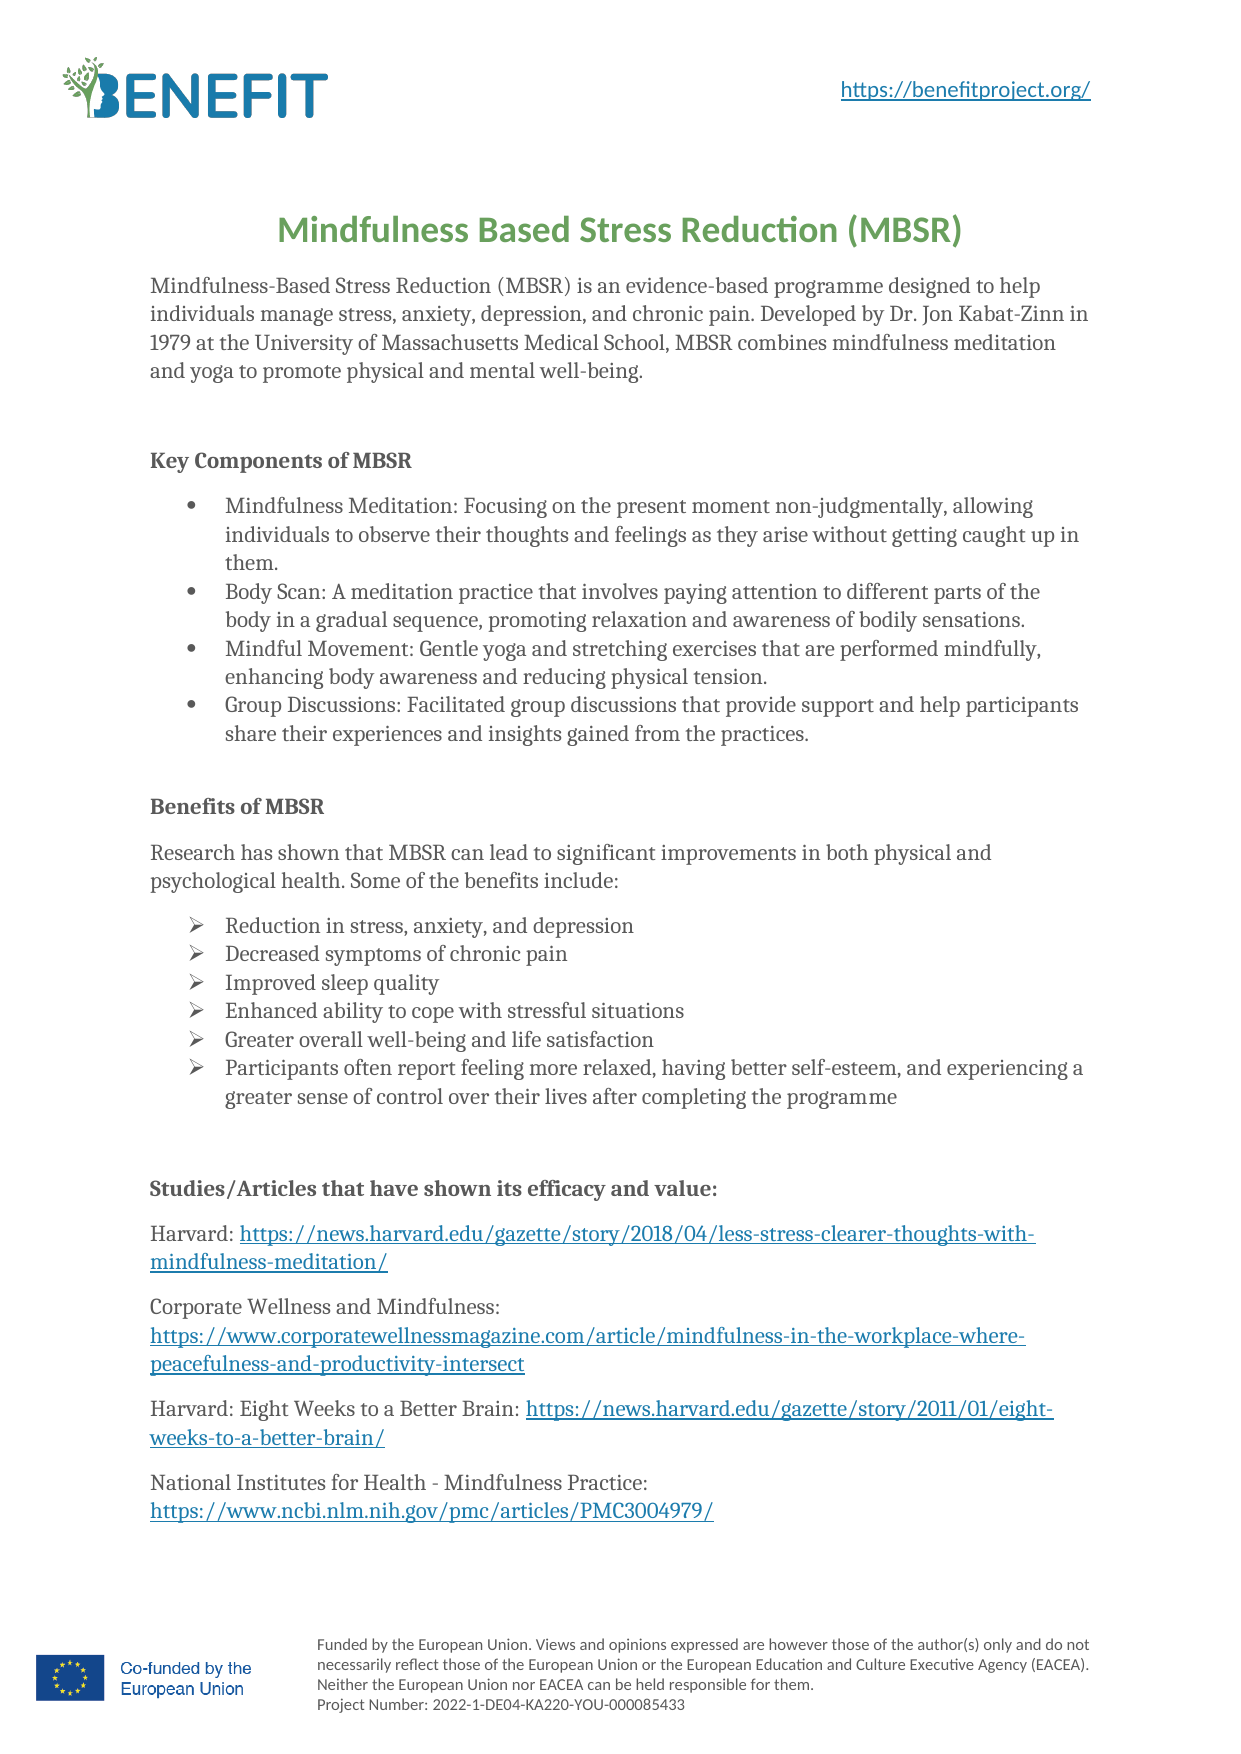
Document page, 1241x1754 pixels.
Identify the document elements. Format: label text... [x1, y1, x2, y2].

text Research has shown that MBSR can lead to significant improvements in both physical and psychological health. Some of the benefits include: [150, 839, 1090, 894]
list Improved sleep quality [187, 970, 1090, 996]
list Reduction in stress, anxiety, and depression [187, 913, 1090, 939]
list Body Scan: A meditation practice that involves paying attention to different parts of the body in a gradual sequence, promoting relaxation and awareness of bodily sensations. [187, 578, 1090, 633]
list Enhanced ability to cope with stressful situations [187, 998, 1090, 1024]
picture [20, 1627, 288, 1731]
text National Institutes for Health - Mindfulness Practice: https://www.ncbi.nlm.nih.gov/pmc/articles/PMC3004979/ [150, 1469, 1090, 1524]
text Harvard: Eight Weeks to a Better Brain: https://news.harvard.edu/gazette/story/2011/01/eight-weeks-to-a-better-brain/ [150, 1396, 1090, 1451]
list Mindfulness Meditation: Focusing on the present moment non-judgmentally, allowing individuals to observe their thoughts and feelings as they arise without getting caught up in them. [187, 493, 1090, 576]
text Key Components of MBSR [150, 448, 1090, 474]
list Participants often report feeling more relaxed, having better self-esteem, and experiencing a greater sense of control over their lives after completing the program​me [187, 1055, 1090, 1110]
text Benefits of MBSR [150, 794, 1090, 821]
subtitle Mindfulness Based Stress Reduction (MBSR) [150, 206, 1090, 252]
list Greater overall well-being and life satisfaction [187, 1027, 1090, 1053]
picture [62, 57, 328, 118]
text Mindfulness-Based Stress Reduction (MBSR) is an evidence-based programme designed to help individuals manage stress, anxiety, depression, and chronic pain. Developed by Dr. Jon Kabat-Zinn in 1979 at the University of Massachusetts Medical School, MBSR combines mindfulness meditation and yoga to promote physical and mental well-being. [150, 272, 1090, 384]
text Corporate Wellness and Mindfulness: https://www.corporatewellnessmagazine.com/article/mindfulness-in-the-workplace-where-peacefulness-and-productivity-intersect [150, 1294, 1090, 1377]
list Mindful Movement: Gentle yoga and stretching exercises that are performed mindfully, enhancing body awareness and reducing physical tension. [187, 635, 1090, 690]
list Group Discussions: Facilitated group discussions that provide support and help participants share their experiences and insights gained from the practices. [187, 692, 1090, 747]
text Studies/Articles that have shown its efficacy and value: [150, 1175, 1090, 1202]
list Decreased symptoms of chronic pain [187, 941, 1090, 968]
text Harvard: https://news.harvard.edu/gazette/story/2018/04/less-stress-clearer-thoughts-with-mindfulness-meditation/ [150, 1221, 1090, 1275]
